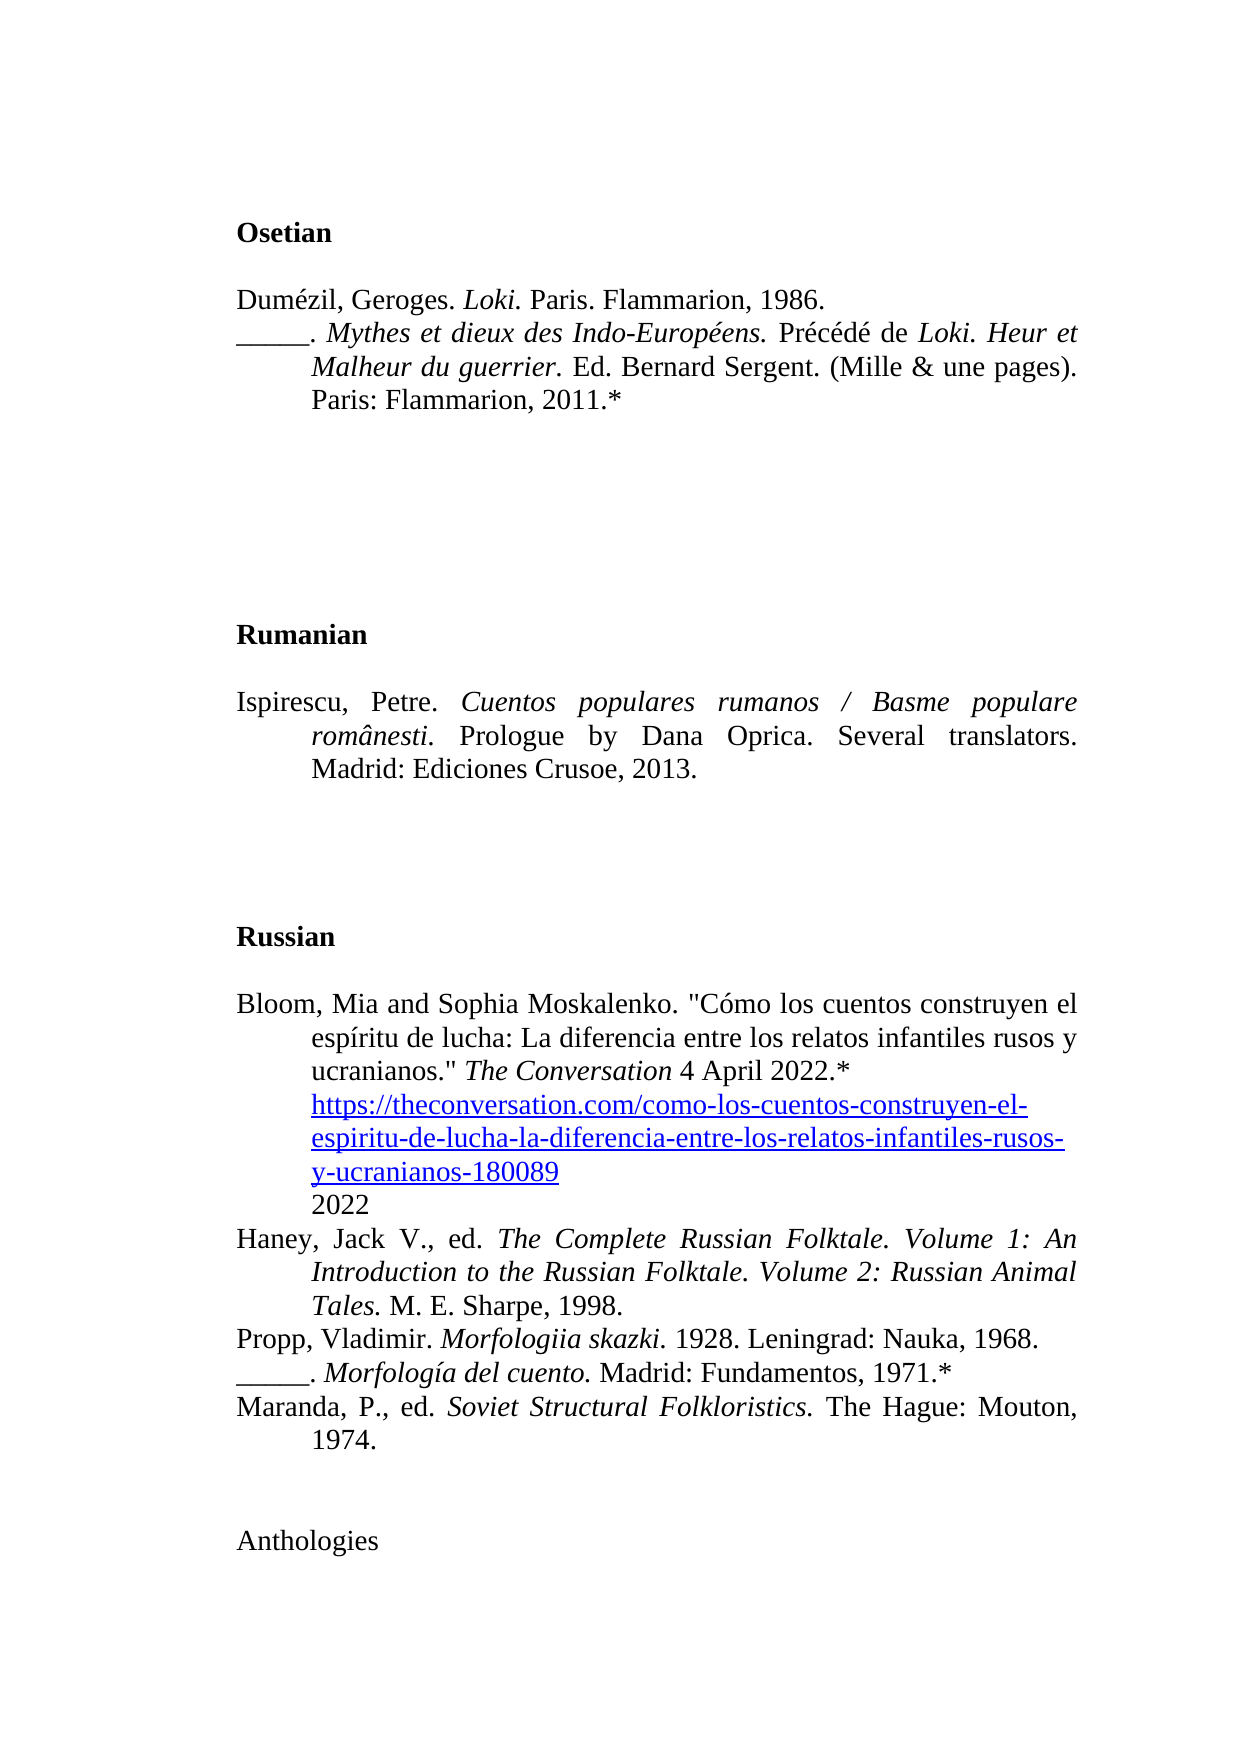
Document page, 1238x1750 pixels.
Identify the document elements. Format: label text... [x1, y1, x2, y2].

text _____. Mythes et dieux des Indo-Européens. Précédé de Loki. Heur et Malheur du guerrier. Ed. Bernard Sergent. (Mille & une pages). Paris: Flammarion, 2011.* [236, 315, 1078, 416]
text Propp, Vladimir. Morfologiia skazki. 1928. Leningrad: Nauka, 1968. [236, 1322, 1078, 1355]
text Haney, Jack V., ed. The Complete Russian Folktale. Volume 1: An Introduction to the Russian Folktale. Volume 2: Russian Animal Tales. M. E. Sharpe, 1998. [236, 1221, 1078, 1322]
text _____. Morfología del cuento. Madrid: Fundamentos, 1971.* [236, 1355, 1078, 1389]
text Dumézil, Geroges. Loki. Paris. Flammarion, 1986. [236, 282, 1078, 315]
text Bloom, Mia and Sophia Moskalenko. "Cómo los cuentos construyen el espíritu de lucha: La diferencia entre los relatos infantiles rusos y ucranianos." The Conversation 4 April 2022.* [236, 986, 1078, 1087]
text Rumanian [236, 617, 1078, 651]
text Ispirescu, Petre. Cuentos populares rumanos / Basme populare românesti. Prologue by Dana Oprica. Several translators. Madrid: Ediciones Crusoe, 2013. [236, 684, 1078, 785]
text https://theconversation.com/como-los-cuentos-construyen-el-espiritu-de-lucha-la-diferencia-entre-los-relatos-infantiles-rusos-y-ucranianos-180089 [236, 1087, 1078, 1187]
text 2022 [236, 1187, 1078, 1221]
text Anthologies [236, 1523, 1078, 1556]
text Russian [236, 919, 1078, 953]
text Osetian [236, 215, 1078, 248]
text Maranda, P., ed. Soviet Structural Folkloristics. The Hague: Mouton, 1974. [236, 1389, 1078, 1456]
